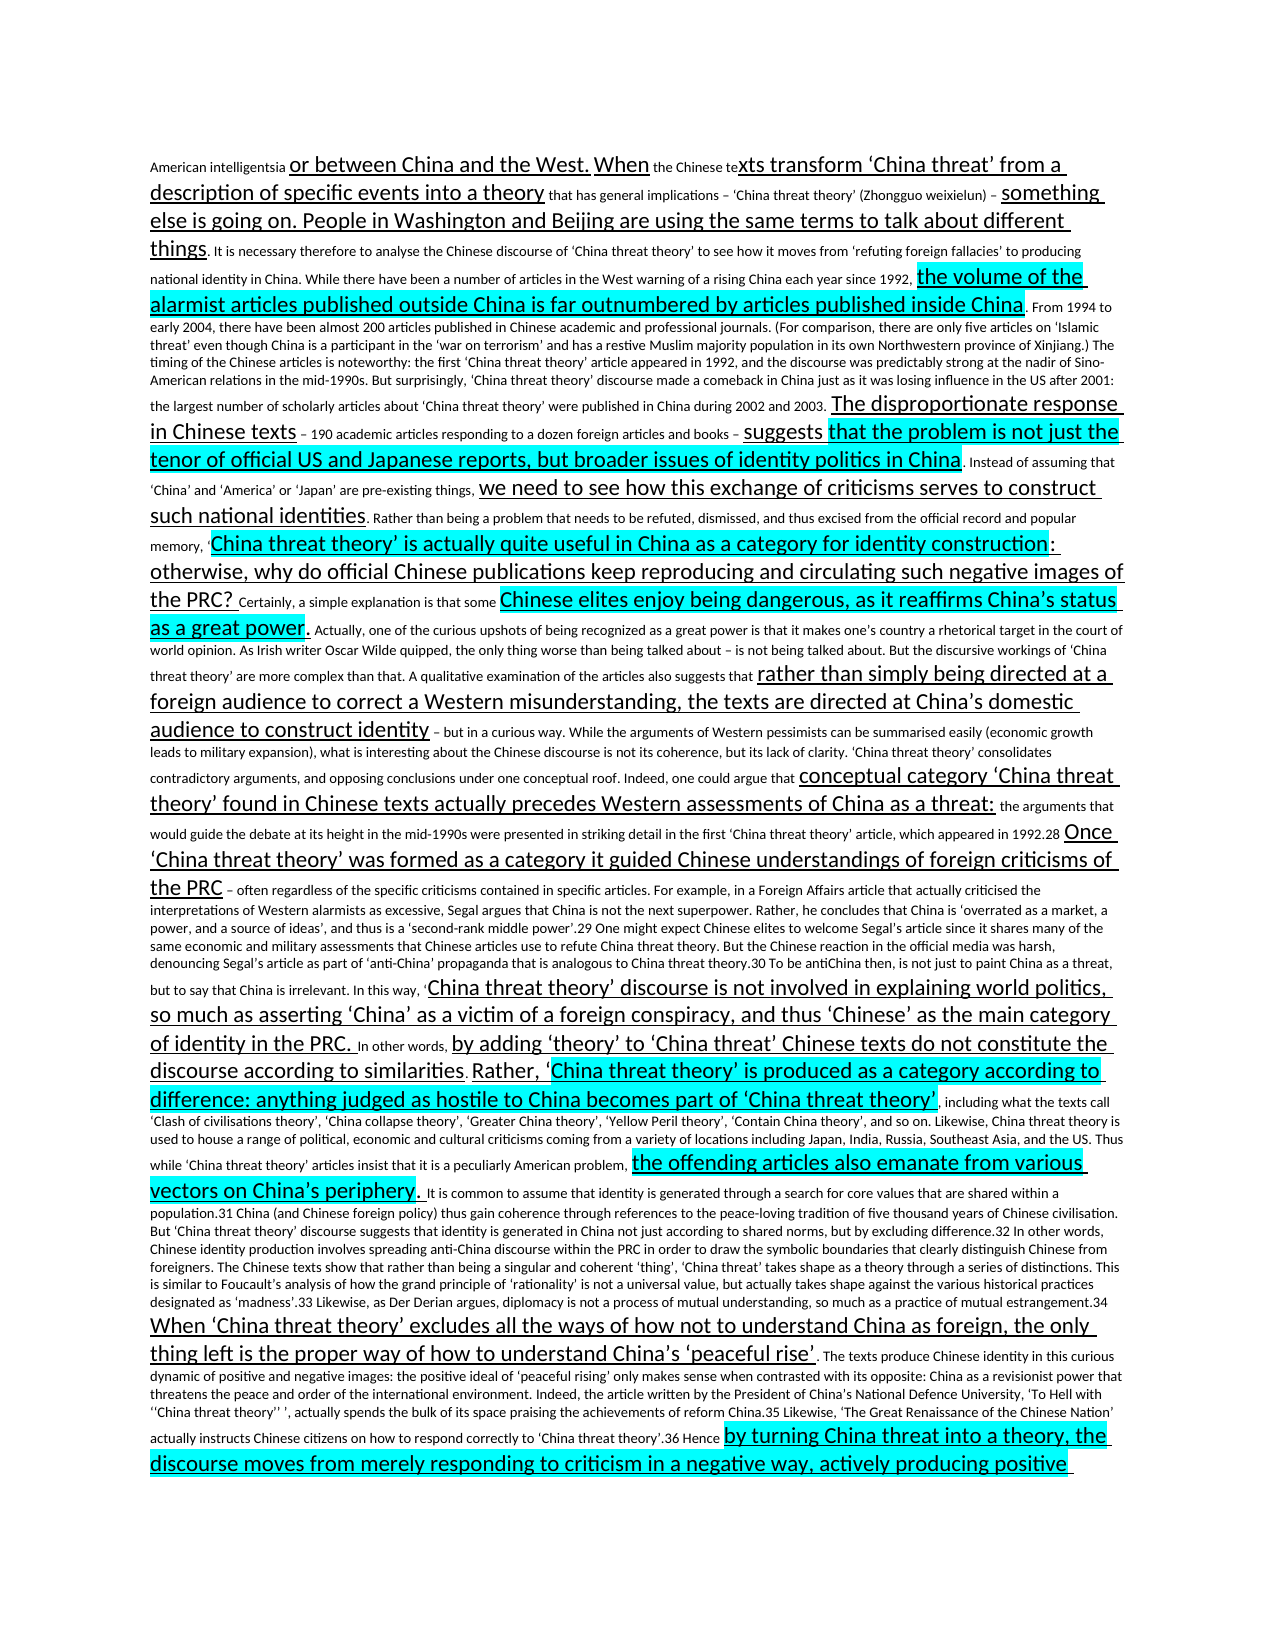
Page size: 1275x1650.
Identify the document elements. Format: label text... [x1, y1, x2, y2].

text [150, 583, 1125, 1477]
